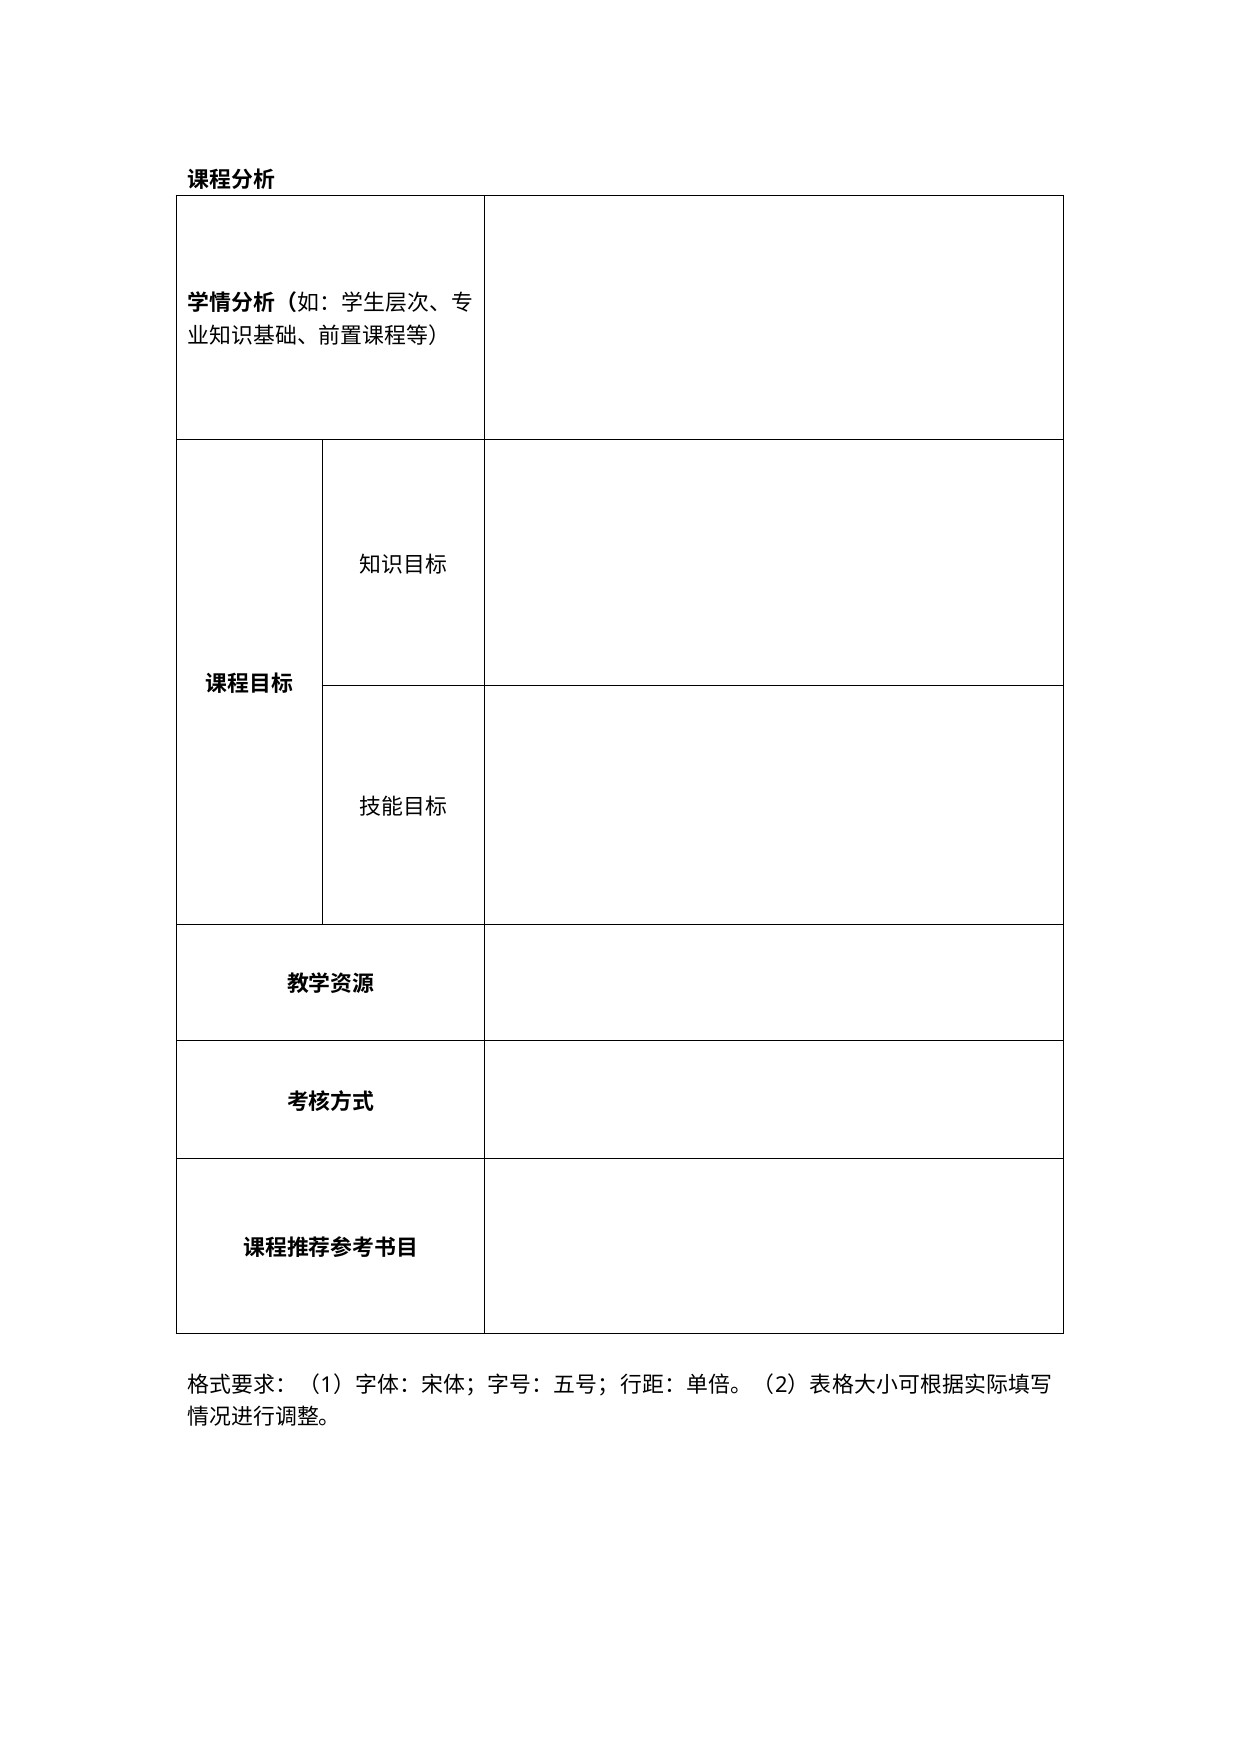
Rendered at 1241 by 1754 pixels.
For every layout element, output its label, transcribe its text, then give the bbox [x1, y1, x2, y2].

table_header 学情分析（如：学生层次、专业知识基础、前置课程等） [177, 196, 484, 439]
table_cell [485, 1041, 1063, 1158]
table_cell 知识目标 [323, 440, 484, 685]
table_cell [485, 686, 1063, 923]
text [187, 1366, 1053, 1431]
table_header [485, 196, 1063, 439]
table_cell 课程目标 [177, 440, 322, 923]
table_cell 课程推荐参考书目 [177, 1159, 484, 1333]
table_cell [485, 1159, 1063, 1333]
table_cell [485, 925, 1063, 1040]
text 课程分析 [187, 162, 1053, 194]
table_cell [485, 440, 1063, 685]
table_cell 考核方式 [177, 1041, 484, 1158]
table_cell 技能目标 [323, 686, 484, 923]
table_cell 教学资源 [177, 925, 484, 1040]
